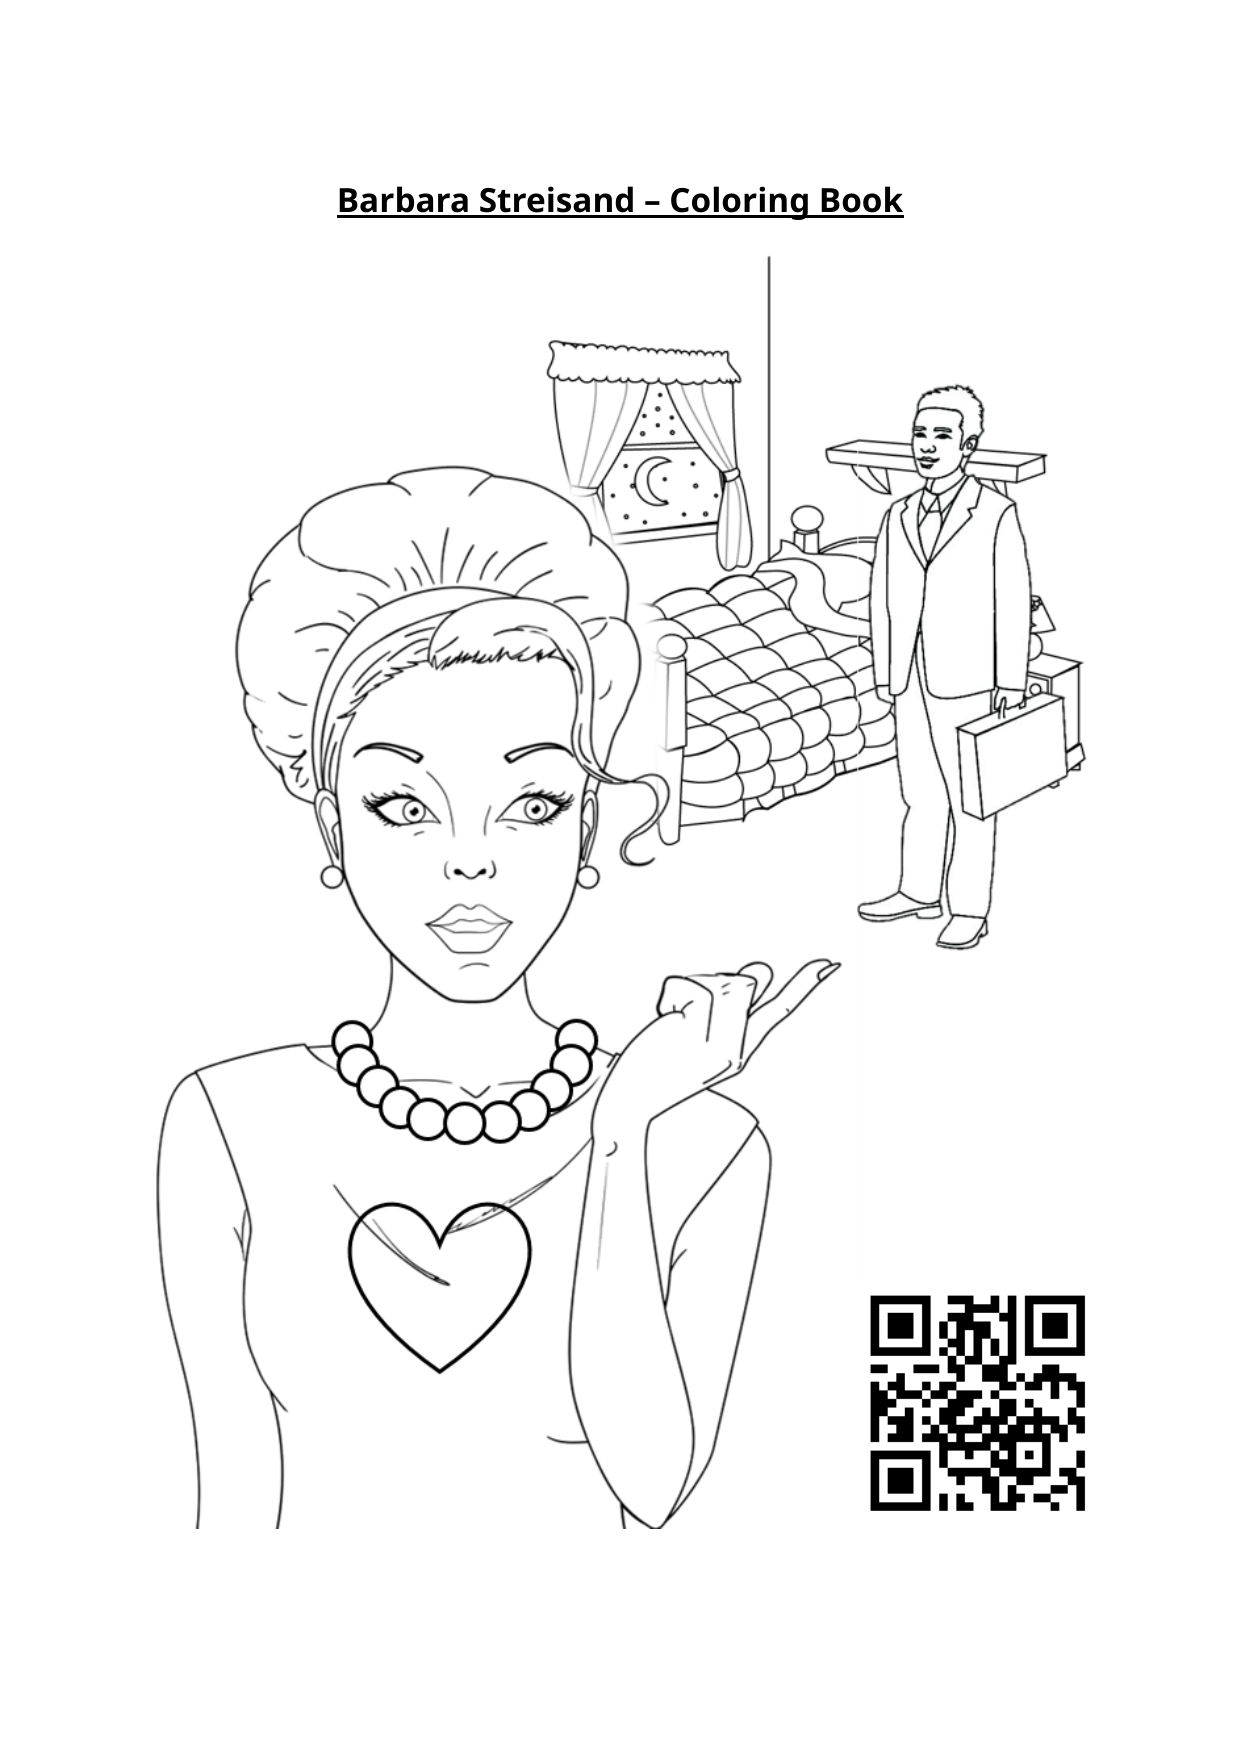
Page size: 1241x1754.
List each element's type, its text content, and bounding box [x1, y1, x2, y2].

text Barbara Streisand – Coloring Book [150, 177, 1090, 223]
picture [150, 242, 1101, 1529]
